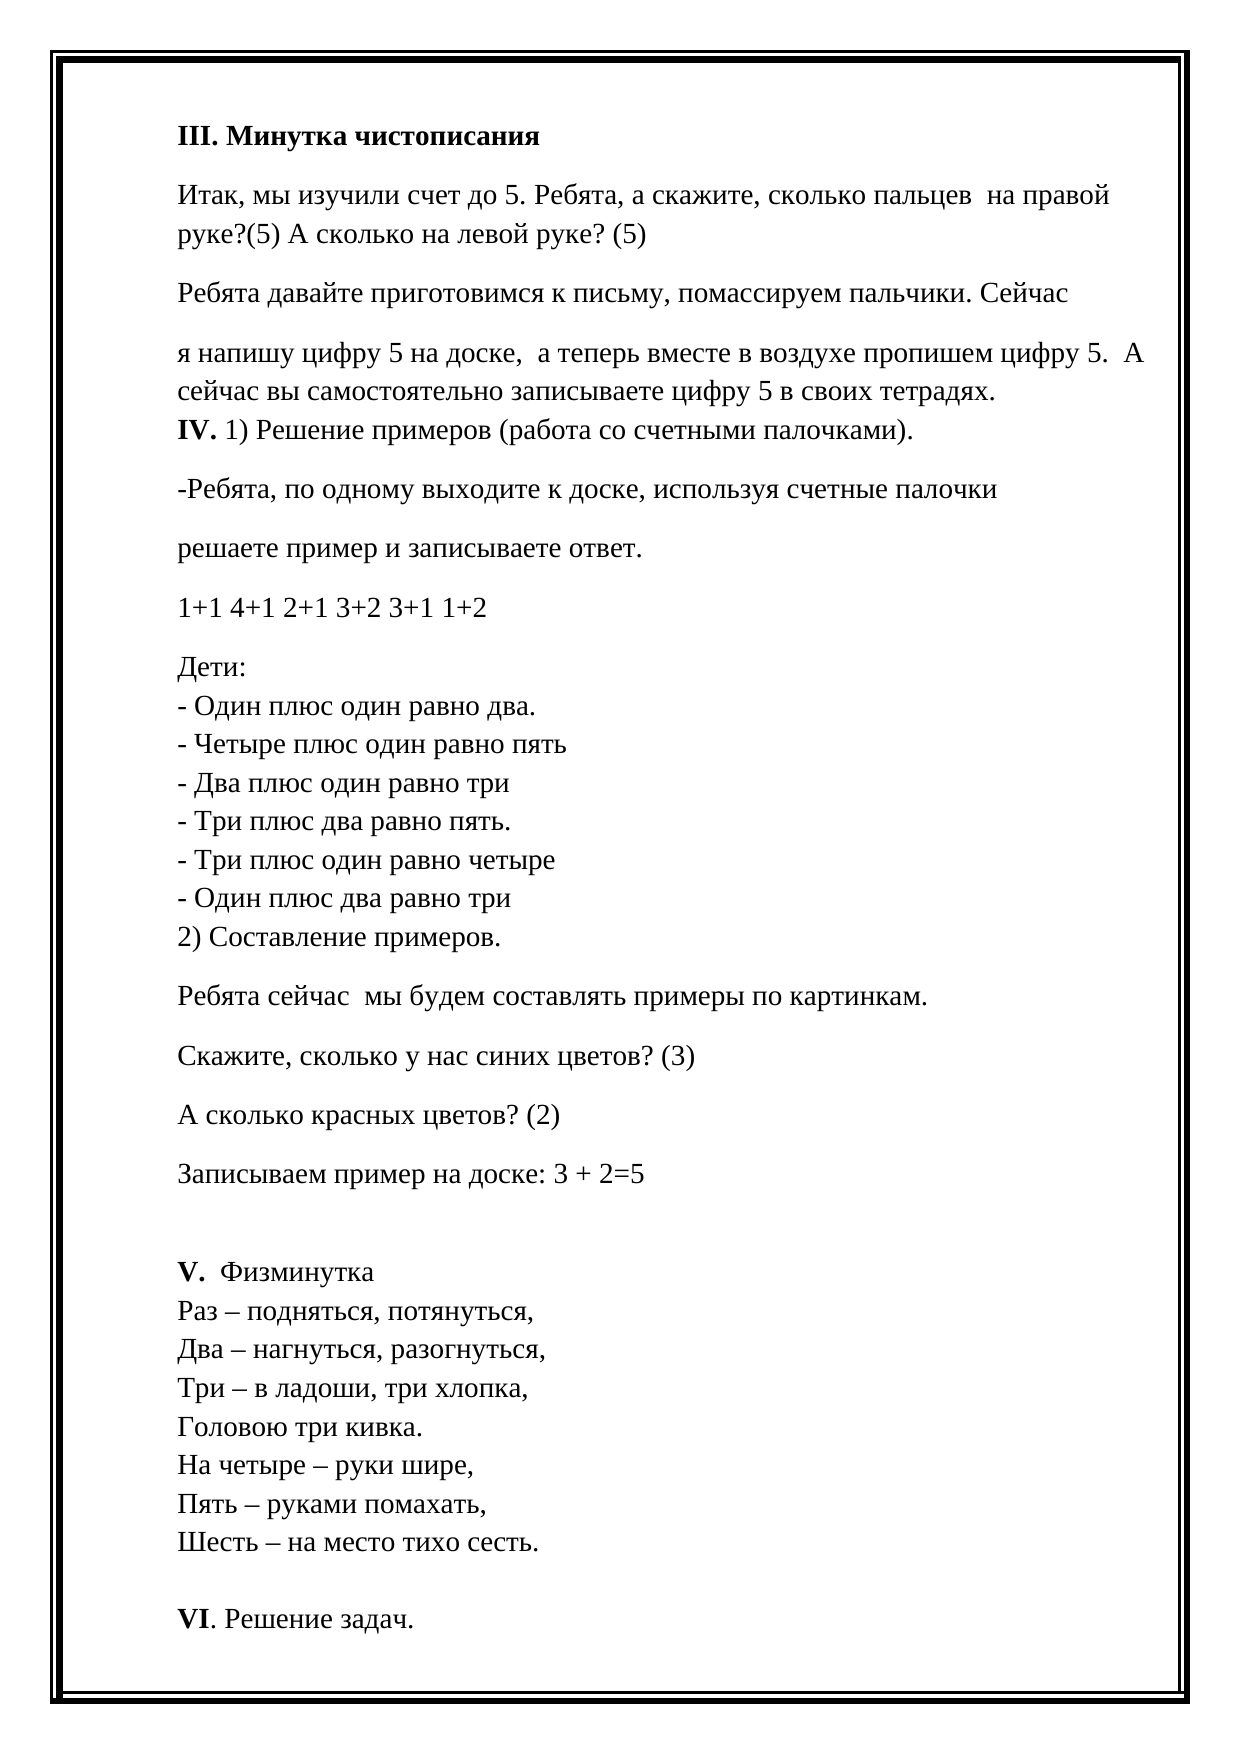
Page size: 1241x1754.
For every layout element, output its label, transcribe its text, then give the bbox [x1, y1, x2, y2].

text V. Физминутка [177, 1254, 1152, 1288]
text Два – нагнуться, разогнуться, [177, 1332, 1152, 1365]
text - Один плюс два равно три [177, 881, 1152, 914]
text Ребята давайте приготовимся к письму, помассируем пальчики. Сейчас [177, 275, 1152, 309]
text Итак, мы изучили счет до 5. Ребята, а скажите, сколько пальцев на правой руке?(5) А сколько на левой руке? (5) [177, 177, 1152, 249]
text Шесть – на место тихо сесть. [177, 1524, 1152, 1558]
text -Ребята, по одному выходите к доске, используя счетные палочки [177, 471, 1152, 505]
text - Три плюс два равно пять. [177, 803, 1152, 837]
text IV. 1) Решение примеров (работа со счетными палочками). [177, 412, 1152, 445]
text - Три плюс один равно четыре [177, 842, 1152, 876]
text Записываем пример на доске: 3 + 2=5 [177, 1157, 1152, 1190]
text Раз – подняться, потянуться, [177, 1293, 1152, 1327]
text решаете пример и записываете ответ. [177, 531, 1152, 564]
text Головою три кивка. [177, 1409, 1152, 1442]
text На четыре – руки шире, [177, 1447, 1152, 1481]
text - Один плюс один равно два. [177, 688, 1152, 721]
text 1+1 4+1 2+1 3+2 3+1 1+2 [177, 590, 1152, 623]
text Дети: [177, 649, 1152, 683]
text я напишу цифру 5 на доске, а теперь вместе в воздухе пропишем цифру 5. А сейчас вы самостоятельно записываете цифру 5 в своих тетрадях. [177, 335, 1152, 407]
text - Четыре плюс один равно пять [177, 726, 1152, 760]
text Скажите, сколько у нас синих цветов? (3) [177, 1038, 1152, 1071]
text А сколько красных цветов? (2) [177, 1097, 1152, 1131]
text III. Минутка чистописания [177, 118, 1152, 152]
text Ребята сейчас мы будем составлять примеры по картинкам. [177, 978, 1152, 1012]
text VI. Решение задач. [177, 1601, 1152, 1635]
text - Два плюс один равно три [177, 765, 1152, 798]
text Пять – руками помахать, [177, 1486, 1152, 1519]
text 2) Составление примеров. [177, 919, 1152, 953]
text Три – в ладоши, три хлопка, [177, 1370, 1152, 1404]
